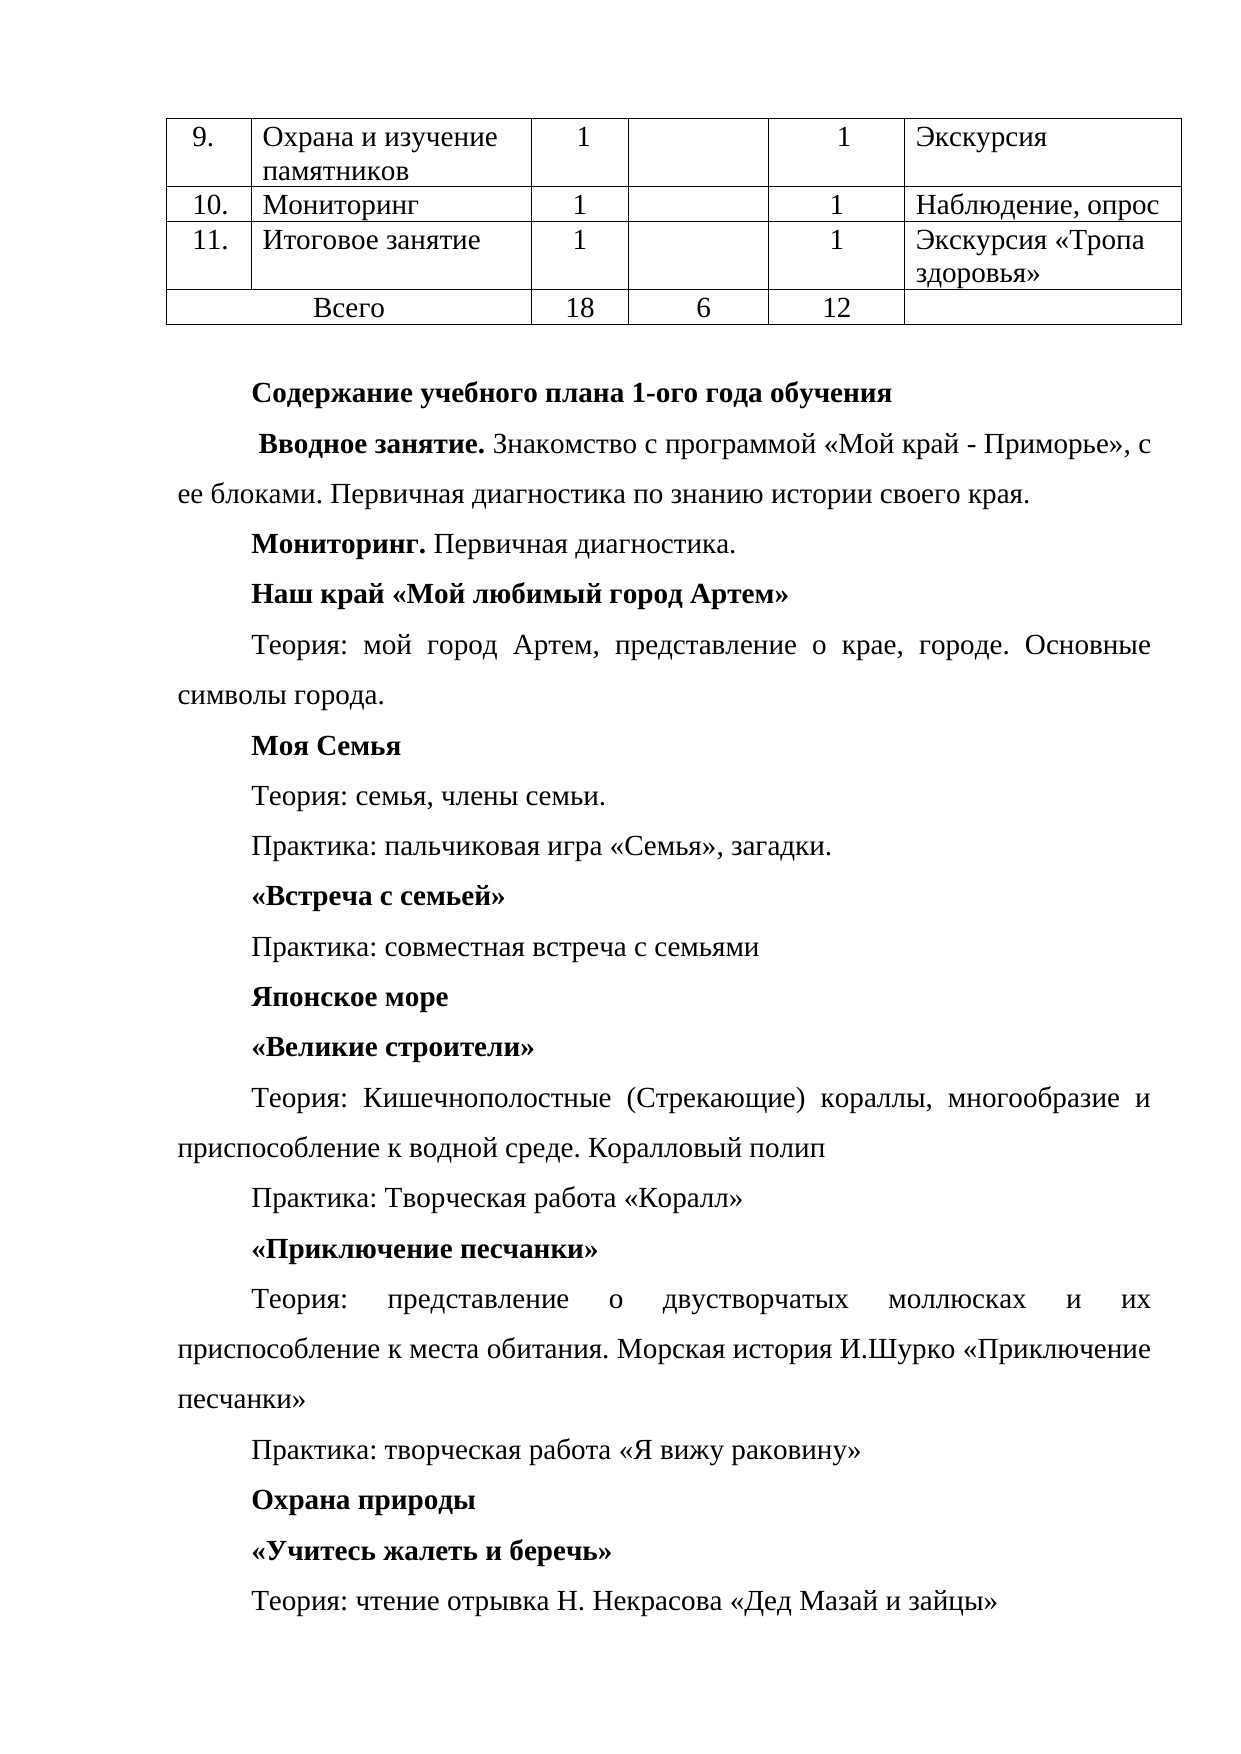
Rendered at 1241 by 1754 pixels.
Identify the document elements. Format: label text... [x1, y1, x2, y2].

table_cell 1 [769, 222, 904, 289]
table_cell 18 [532, 290, 628, 324]
text Мониторинг. Первичная диагностика. [177, 526, 1152, 560]
text Практика: совместная встреча с семьями [177, 929, 1152, 962]
table_cell Итоговое занятие [252, 222, 531, 289]
text «Встреча с семьей» [177, 878, 1152, 912]
text Практика: пальчиковая игра «Семья», загадки. [177, 828, 1152, 862]
table_cell 1 [532, 119, 628, 186]
text «Учитесь жалеть и беречь» [177, 1533, 1152, 1566]
table_cell Экскурсия «Тропа здоровья» [905, 222, 1181, 289]
table_cell Охрана и изучение памятников [252, 119, 531, 186]
table_cell Мониторинг [252, 187, 531, 221]
table_cell [629, 119, 768, 186]
text Наш край «Мой любимый город Артем» [177, 577, 1152, 610]
text Теория: мой город Артем, представление о крае, городе. Основные символы города. [177, 627, 1152, 711]
text Теория: Кишечнополостные (Стрекающие) кораллы, многообразие и приспособление к водной среде. Коралловый полип [177, 1080, 1152, 1164]
table_cell 12 [769, 290, 904, 324]
text «Приключение песчанки» [177, 1231, 1152, 1264]
text Вводное занятие. Знакомство с программой «Мой край - Приморье», с ее блоками. Первичная диагностика по знанию истории своего края. [177, 426, 1152, 509]
text Теория: семья, члены семьи. [177, 778, 1152, 811]
text Теория: представление о двустворчатых моллюсках и их приспособление к места обитания. Морская история И.Шурко «Приключение песчанки» [177, 1281, 1152, 1415]
table_cell 1 [532, 222, 628, 289]
text Содержание учебного плана 1-ого года обучения [177, 375, 1152, 409]
text Практика: Творческая работа «Коралл» [177, 1180, 1152, 1214]
table_cell Наблюдение, опрос [905, 187, 1181, 221]
table_cell [167, 222, 251, 289]
table_cell [167, 119, 251, 186]
table_cell Экскурсия [905, 119, 1181, 186]
text Практика: творческая работа «Я вижу раковину» [177, 1432, 1152, 1466]
text Охрана природы [177, 1482, 1152, 1516]
text Теория: чтение отрывка Н. Некрасова «Дед Мазай и зайцы» [177, 1583, 1152, 1616]
table_cell [167, 187, 251, 221]
table_cell Всего [167, 290, 531, 324]
table_cell [905, 290, 1181, 324]
text «Великие строители» [177, 1029, 1152, 1063]
table_cell 1 [532, 187, 628, 221]
table_cell [629, 222, 768, 289]
table_cell [629, 187, 768, 221]
text Японское море [177, 979, 1152, 1013]
table_cell 1 [769, 119, 904, 186]
table_cell 1 [769, 187, 904, 221]
text Моя Семья [177, 728, 1152, 761]
table_cell 6 [629, 290, 768, 324]
